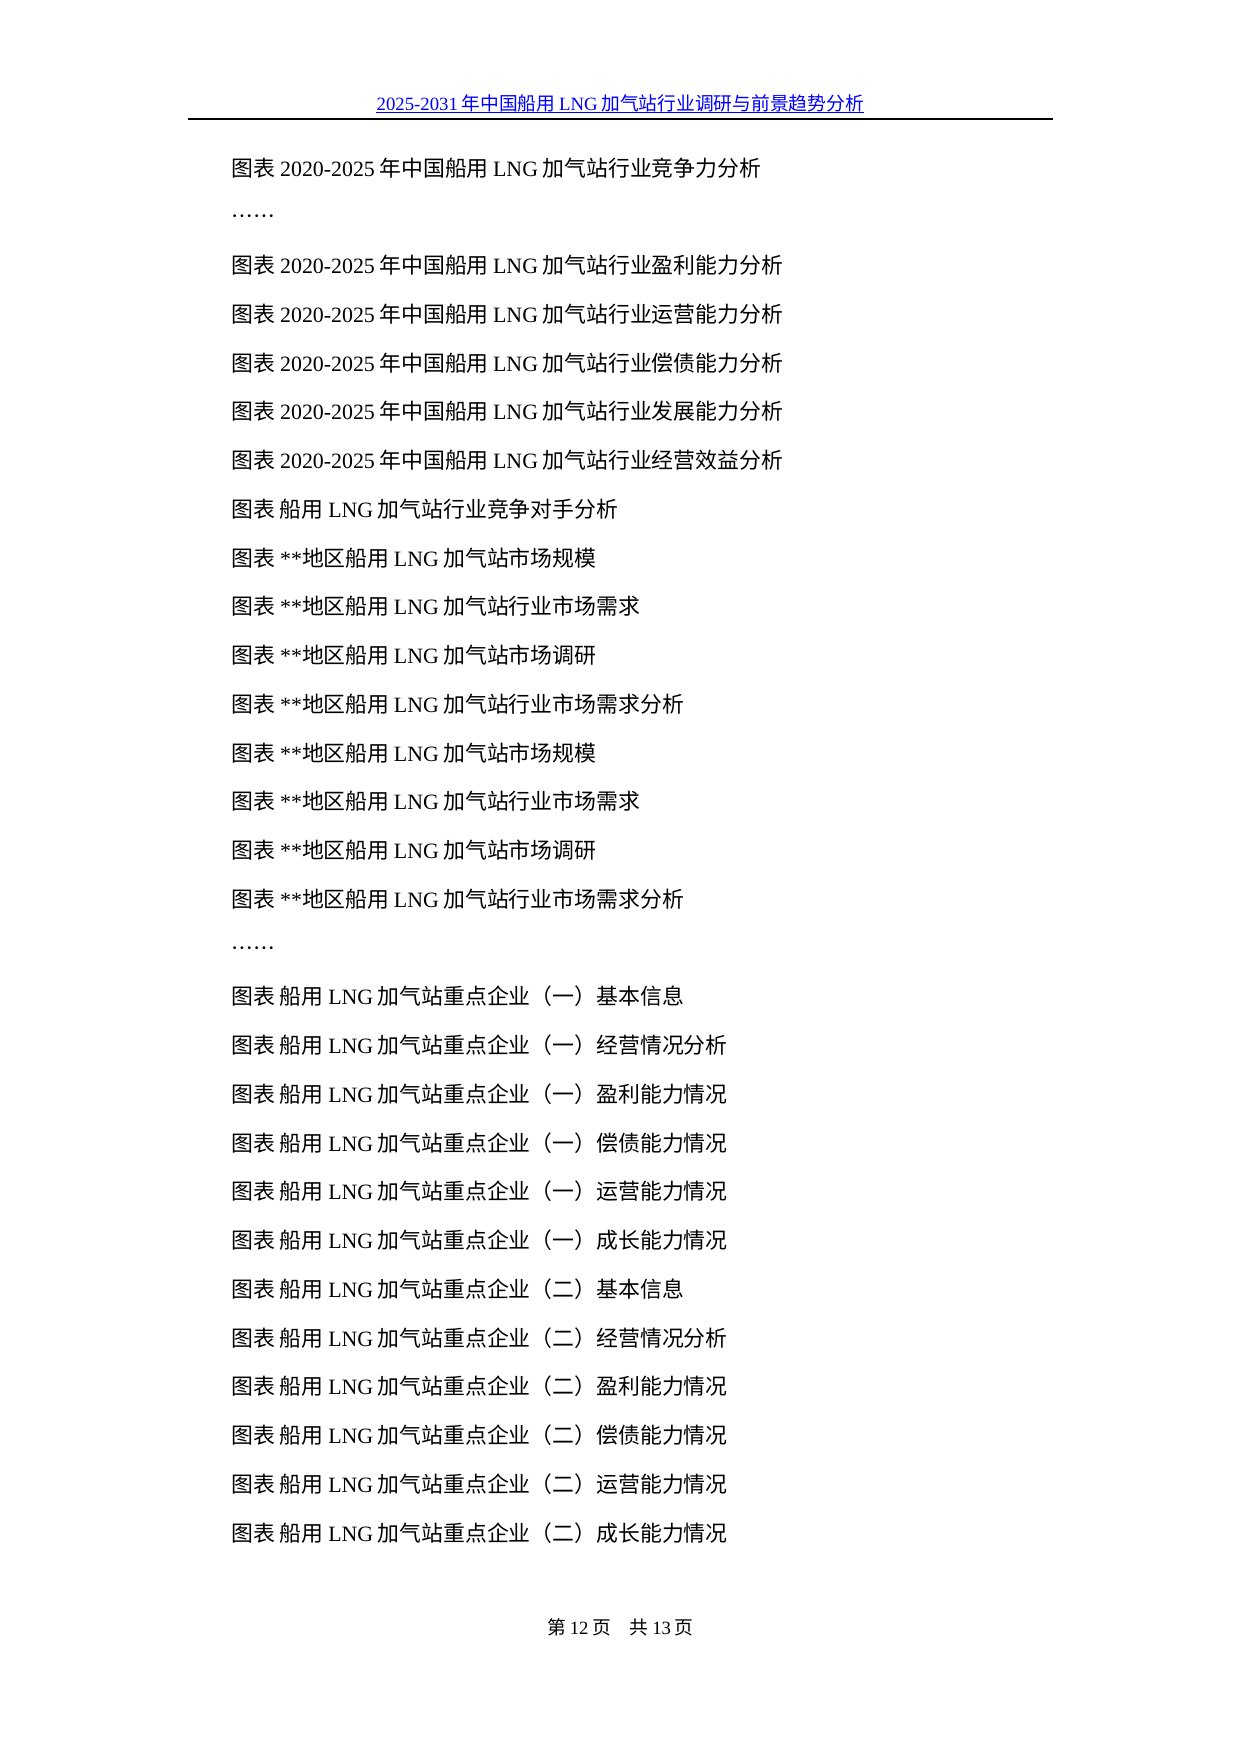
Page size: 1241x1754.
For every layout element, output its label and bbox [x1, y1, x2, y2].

text [187, 150, 1053, 1548]
